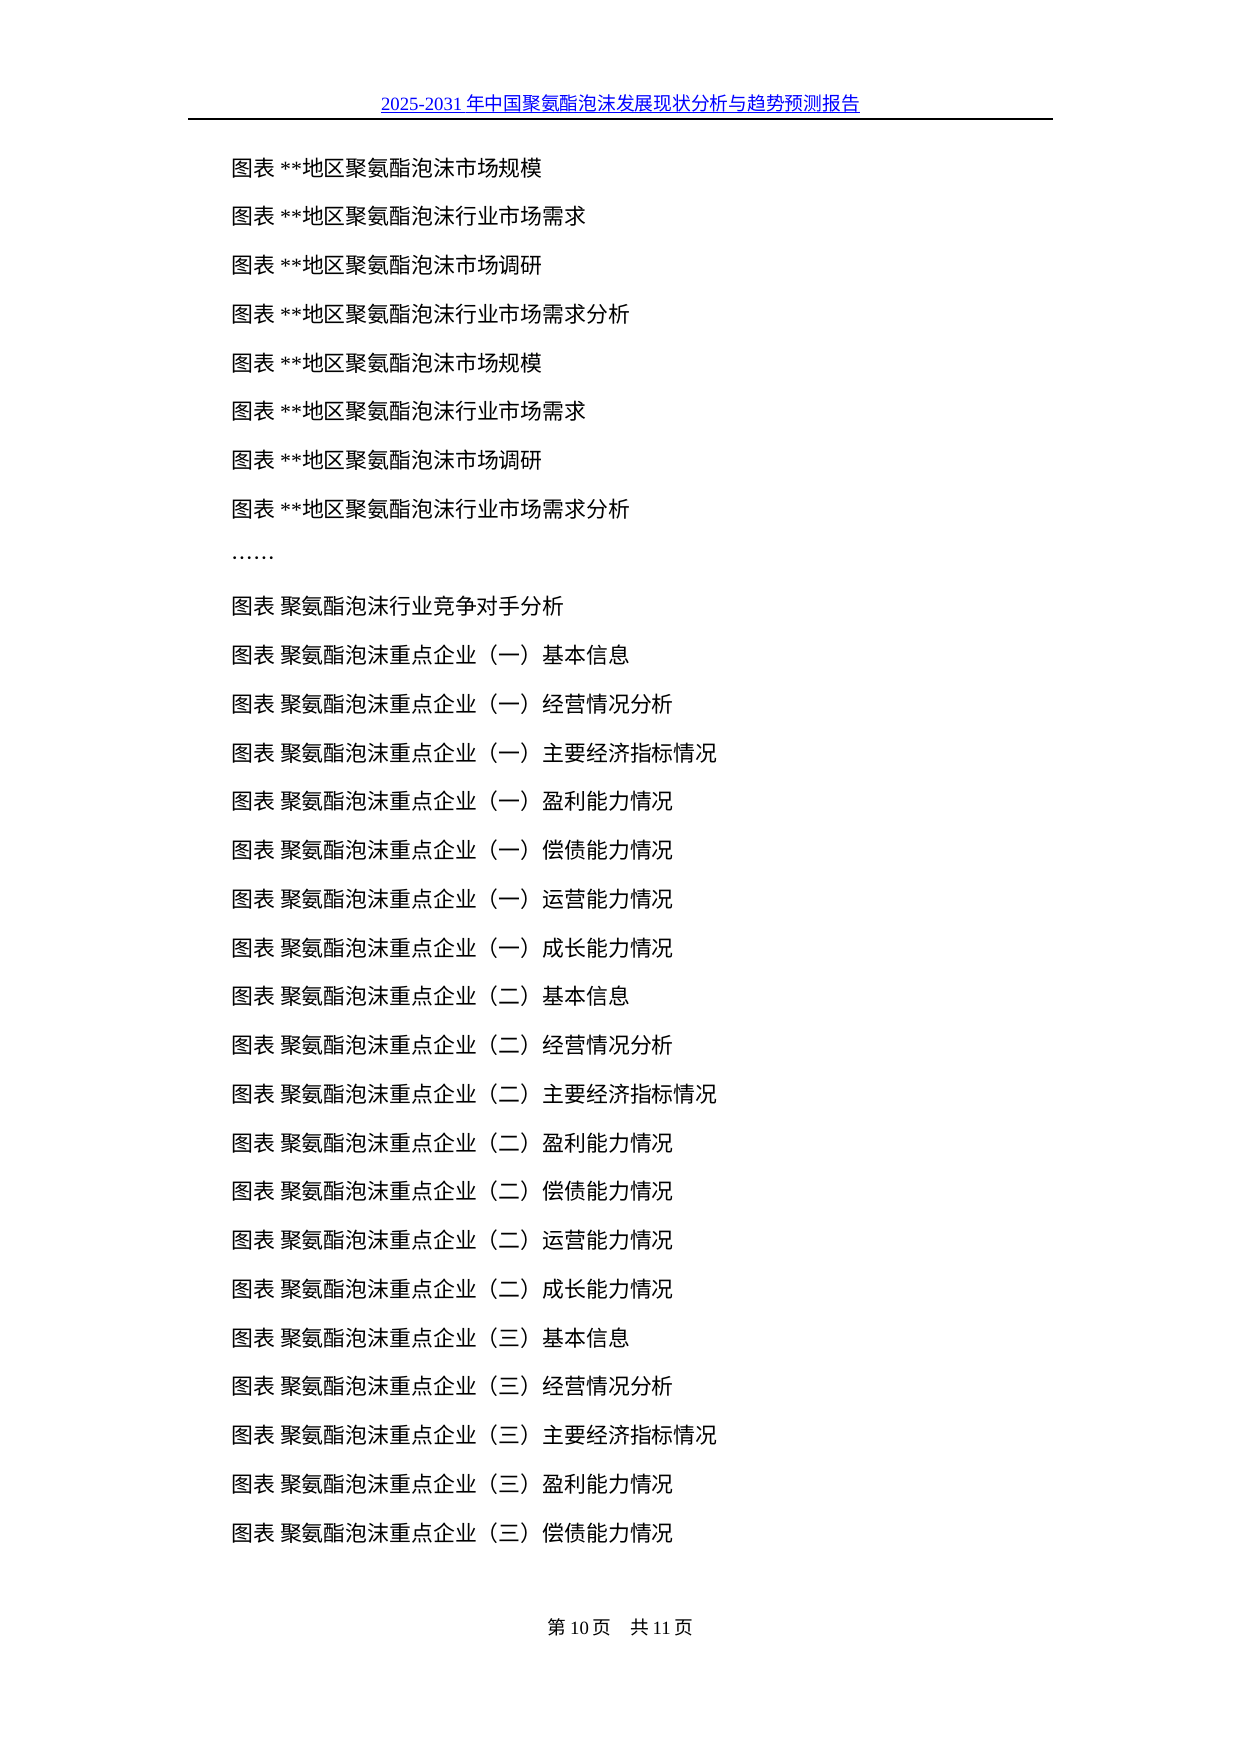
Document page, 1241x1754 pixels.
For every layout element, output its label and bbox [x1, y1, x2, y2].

text [187, 150, 1053, 1548]
